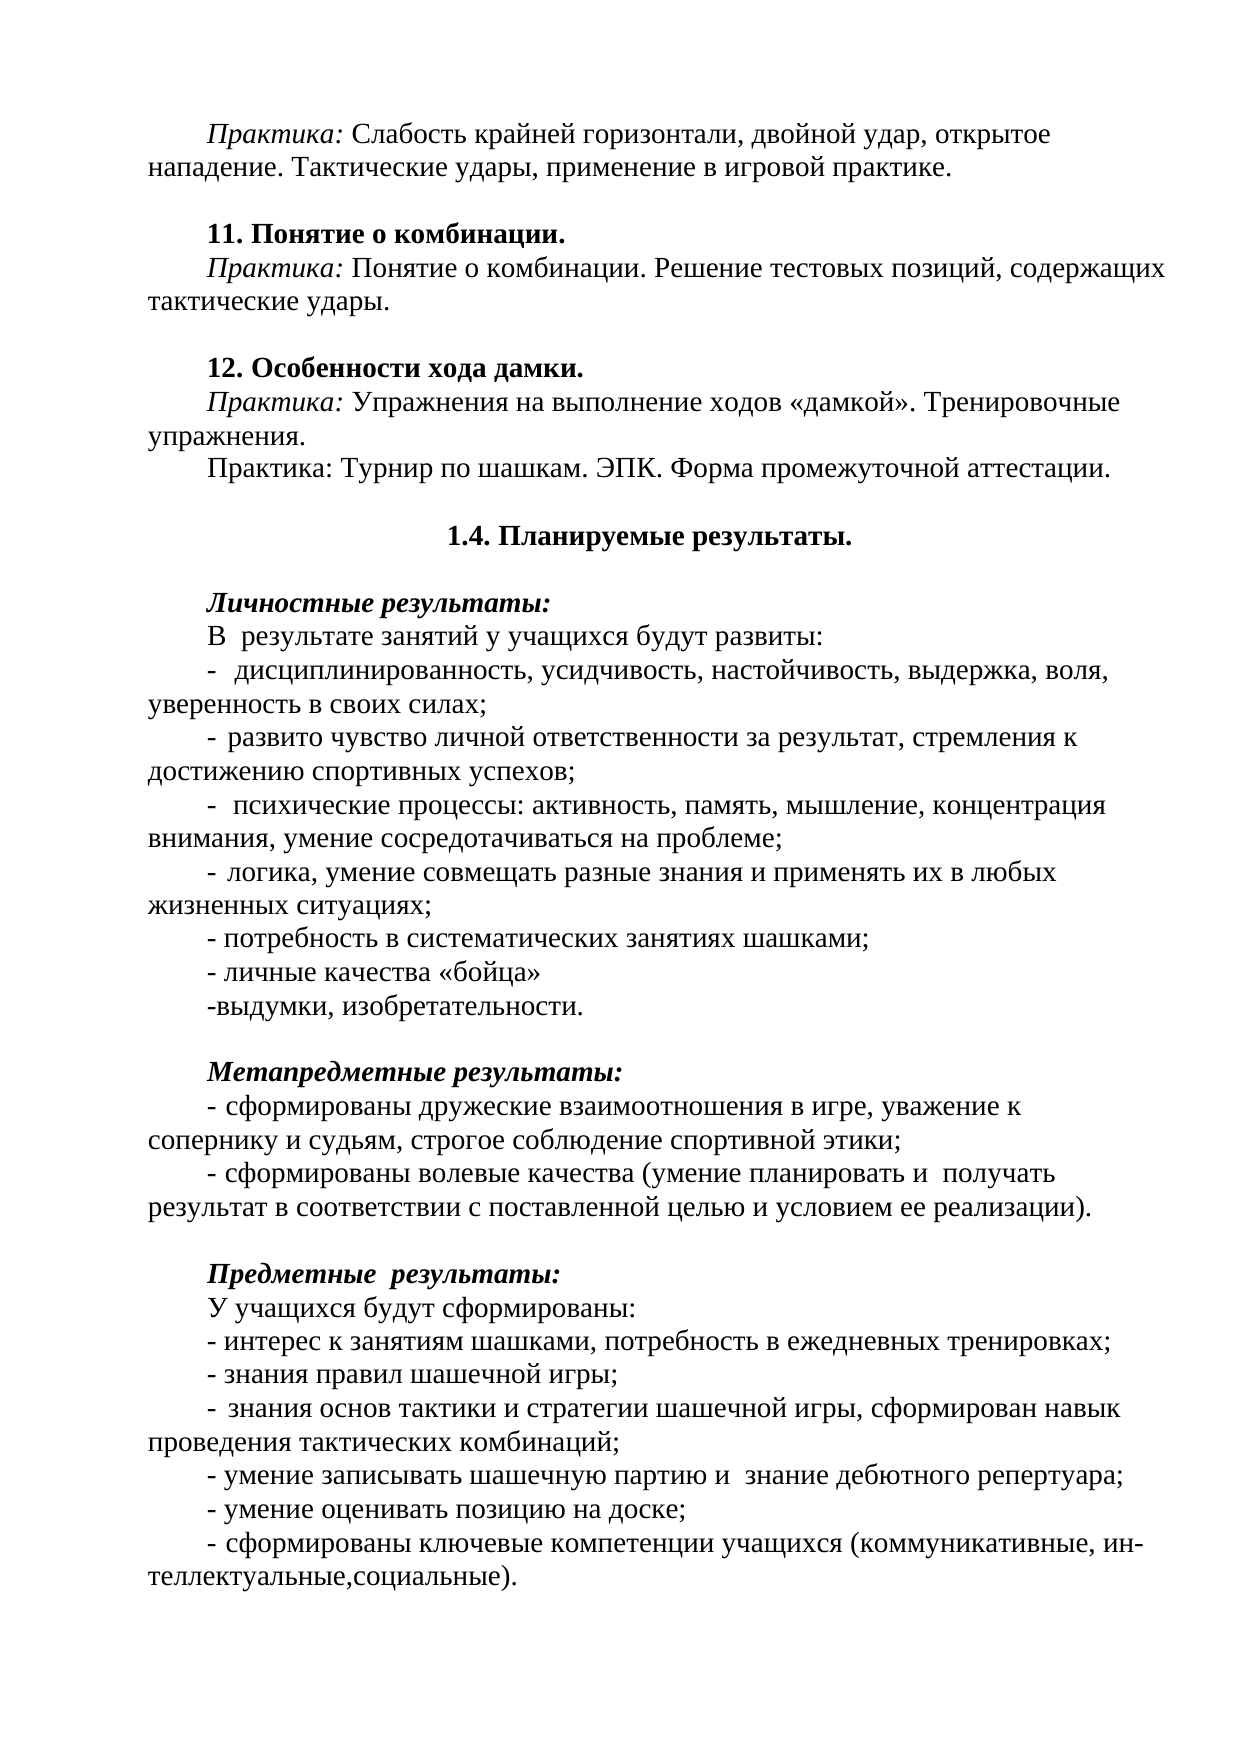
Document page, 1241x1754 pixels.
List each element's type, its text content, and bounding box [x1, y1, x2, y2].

text -выдумки, изобретательности. [207, 988, 1230, 1021]
list развито чувство личной ответственности за результат, стремления к достижению спортивных успехов; [148, 719, 1152, 787]
list личные качества «бойца» [207, 954, 1230, 988]
subtitle Планируемые результаты. [447, 518, 1230, 552]
list дисциплинированность, усидчивость, настойчивость, выдержка, воля, уверенность в своих силах; [148, 652, 1152, 719]
text Практика: Понятие о комбинации. Решение тестовых позиций, содержащих тактические удары. [148, 250, 1176, 317]
list интерес к занятиям шашками, потребность в ежедневных тренировках; [207, 1323, 1230, 1357]
subtitle Личностные результаты: [207, 585, 1230, 619]
subtitle Понятие о комбинации. [207, 216, 1230, 250]
list знания основ тактики и стратегии шашечной игры, сформирован навык проведения тактических комбинаций; [148, 1391, 1152, 1458]
list сформированы волевые качества (умение планировать и получать результат в соответствии с поставленной целью и условием ее реализации). [148, 1156, 1152, 1223]
subtitle Особенности хода дамки. [207, 351, 1230, 384]
subtitle Предметные результаты: [207, 1256, 1230, 1290]
text В результате занятий у учащихся будут развиты: [207, 619, 1230, 652]
list умение оценивать позицию на доске; [207, 1491, 1230, 1525]
list сформированы дружеские взаимоотношения в игре, уважение к сопернику и судьям, строгое соблюдение спортивной этики; [148, 1088, 1152, 1156]
text Практика: Турнир по шашкам. ЭПК. Форма промежуточной аттестации. [207, 451, 1230, 484]
list психические процессы: активность, память, мышление, концентрация внимания, умение сосредотачиваться на проблеме; [148, 787, 1152, 854]
list сформированы ключевые компетенции учащихся (коммуникативные, ин-теллектуальные,социальные). [148, 1525, 1152, 1592]
subtitle Метапредметные результаты: [207, 1055, 1230, 1088]
text Практика: Слабость крайней горизонтали, двойной удар, открытое нападение. Тактические удары, применение в игровой практике. [148, 116, 1176, 183]
text У учащихся будут сформированы: [207, 1290, 1230, 1323]
list знания правил шашечной игры; [207, 1357, 1230, 1391]
text Практика: Упражнения на выполнение ходов «дамкой». Тренировочные упражнения. [148, 384, 1230, 451]
list потребность в систематических занятиях шашками; [207, 921, 1230, 954]
list логика, умение совмещать разные знания и применять их в любых жизненных ситуациях; [148, 854, 1152, 921]
list умение записывать шашечную партию и знание дебютного репертуара; [207, 1458, 1230, 1491]
